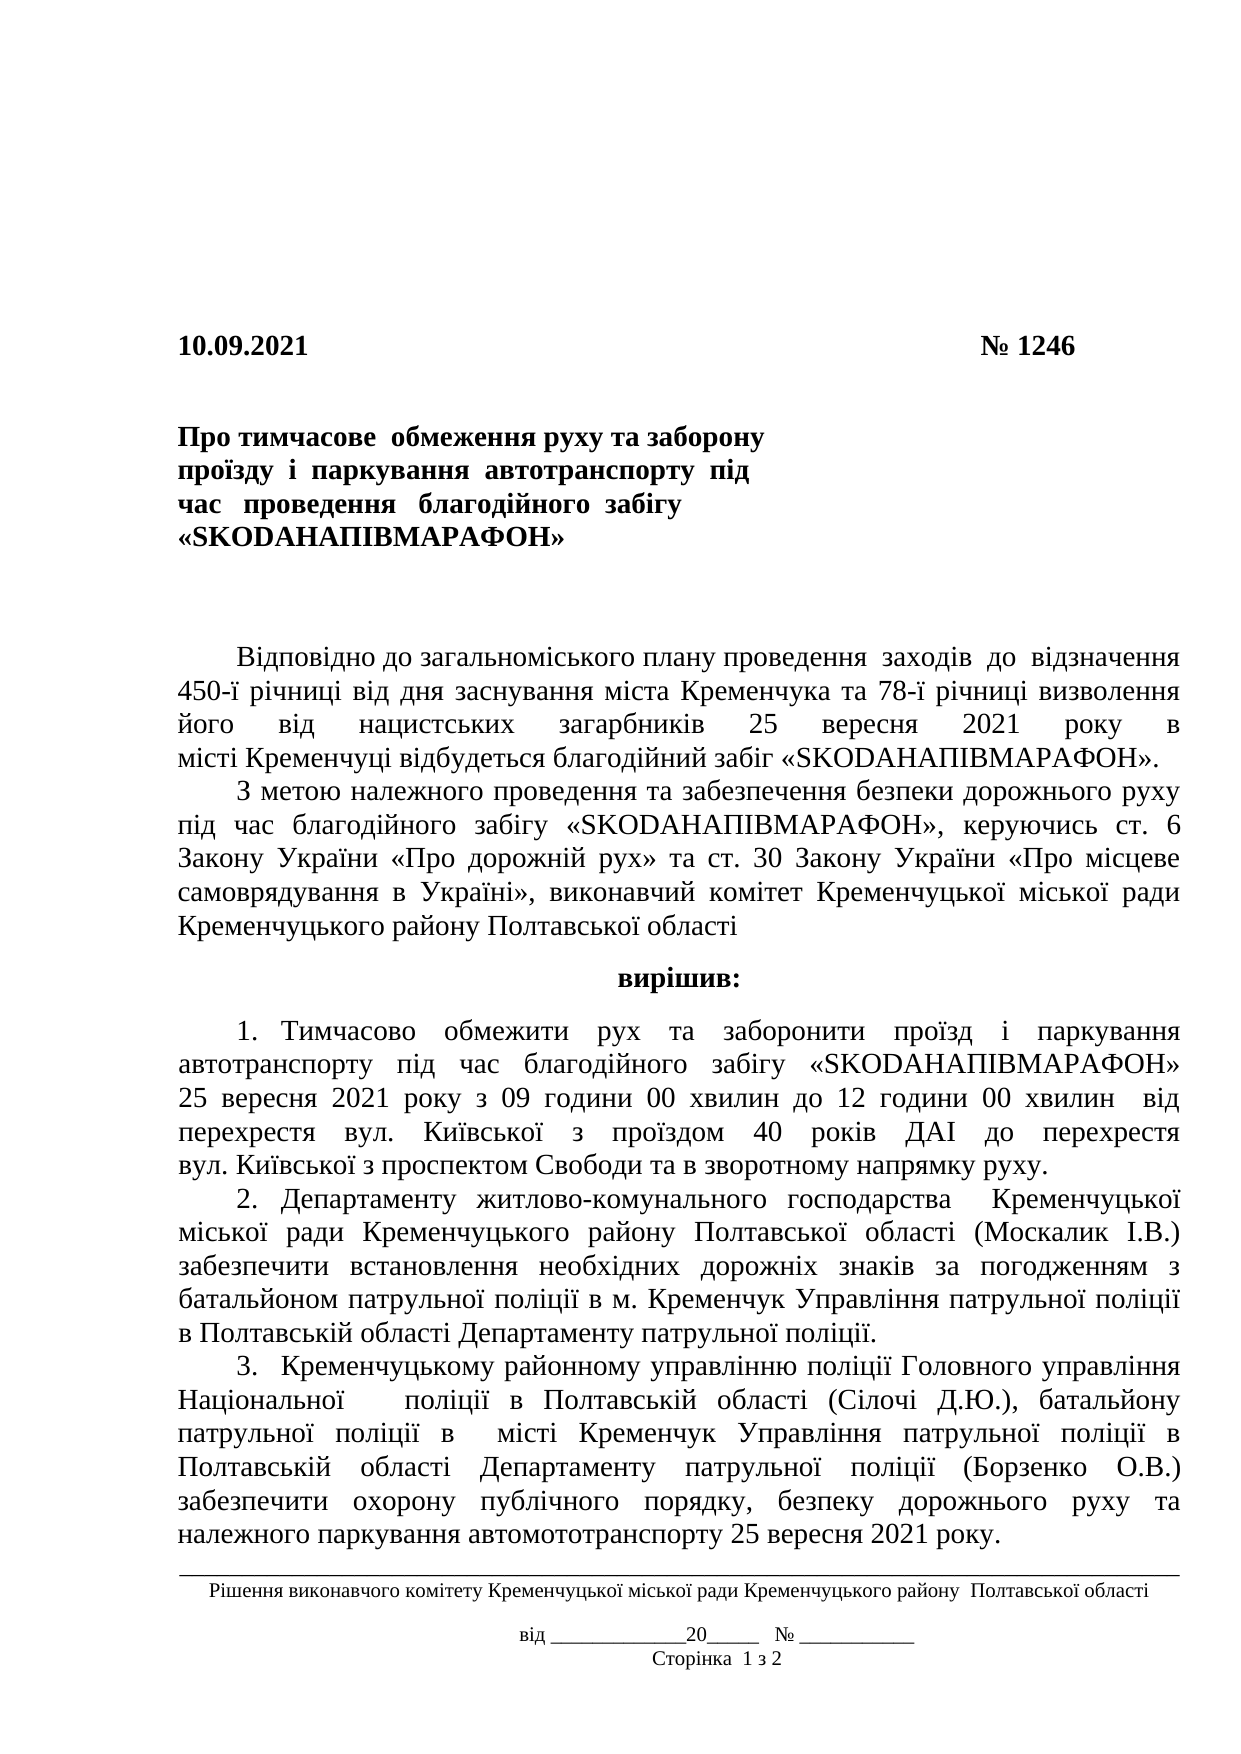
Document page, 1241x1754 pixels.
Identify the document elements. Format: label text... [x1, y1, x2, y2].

text від _____________20_____ № ___________ [252, 1622, 1181, 1646]
text Сторінка 1 з 2 [252, 1646, 1181, 1670]
text ________________________________________________________________________________ Рішення виконавчого комітету Кременчуцької міської ради Кременчуцького району Полтавської області [177, 1550, 1181, 1602]
text проїзду і паркування автотранспорту під [177, 452, 1181, 486]
text час проведення благодійного забігу [177, 486, 1181, 519]
list Кременчуцькому районному управлінню поліції Головного управління Національної поліції в Полтавській області (Сілочі Д.Ю.), батальйону патрульної поліції в місті Кременчук Управління патрульної поліції в Полтавській області Департаменту патрульної поліції (Борзенко О.В.) забезпечити охорону публічного порядку, безпеку дорожнього руху та належного паркування автомототранспорту 25 вересня 2021 року. [177, 1348, 1181, 1550]
text Відповідно до загальноміського плану проведення заходів до відзначення 450-ї річниці від дня заснування міста Кременчука та 78-ї річниці визволення його від нацистських загарбників 25 вересня 2021 року в місті Кременчуці відбудеться благодійний забіг «SKODAНАПІВМАРАФОН». [177, 639, 1181, 773]
text Про тимчасове обмеження руху та заборону [177, 419, 1181, 452]
text вирішив: [177, 960, 1181, 994]
text «SKODAНАПІВМАРАФОН» [177, 519, 1181, 553]
list Тимчасово обмежити рух та заборонити проїзд і паркування автотранспорту під час благодійного забігу «SKODAНАПІВМАРАФОН» 25 вересня 2021 року з 09 години 00 хвилин до 12 години 00 хвилин від перехрестя вул. Київської з проїздом 40 років ДАІ до перехрестя вул. Київської з проспектом Свободи та в зворотному напрямку руху. [178, 1013, 1181, 1181]
text З метою належного проведення та забезпечення безпеки дорожнього руху під час благодійного забігу «SKODAНАПІВМАРАФОН», керуючись ст. 6 Закону України «Про дорожній рух» та ст. 30 Закону України «Про місцеве самоврядування в Україні», виконавчий комітет Кременчуцької міської ради Кременчуцького району Полтавської області [177, 773, 1181, 941]
list Департаменту житлово-комунального господарства Кременчуцької міської ради Кременчуцького району Полтавської області (Москалик І.В.) забезпечити встановлення необхідних дорожніх знаків за погодженням з батальйоном патрульної поліції в м. Кременчук Управління патрульної поліції в Полтавській області Департаменту патрульної поліції. [178, 1181, 1181, 1348]
text 10.09.2021 № 1246 [177, 328, 1181, 361]
